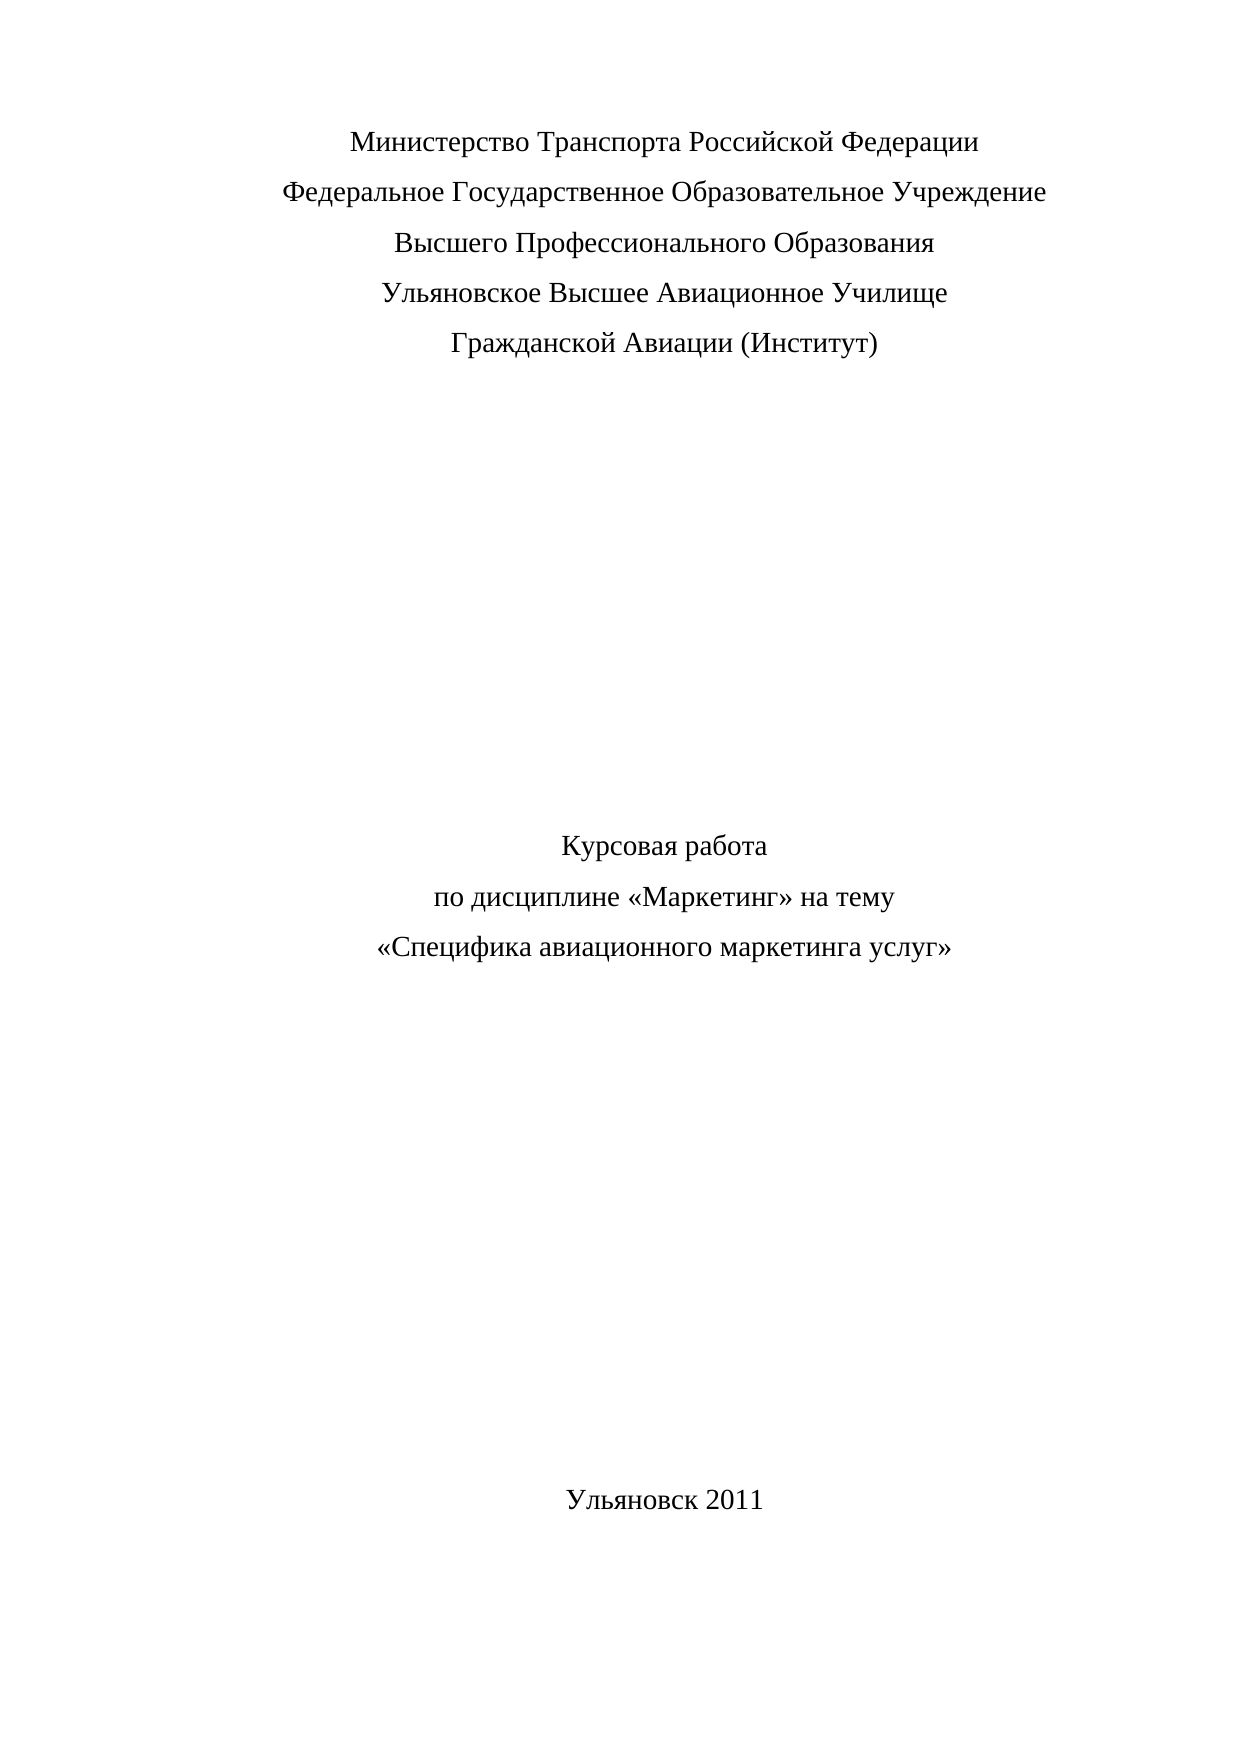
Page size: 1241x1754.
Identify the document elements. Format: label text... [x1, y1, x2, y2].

text Ульяновское Высшее Авиационное Училище [177, 275, 1152, 308]
text Высшего Профессионального Образования [177, 225, 1152, 258]
text Гражданской Авиации (Институт) [177, 325, 1152, 359]
text Федеральное Государственное Образовательное Учреждение [177, 174, 1152, 208]
text «Специфика авиационного маркетинга услуг» [177, 929, 1152, 963]
text по дисциплине «Маркетинг» на тему [177, 879, 1152, 912]
text Министерство Транспорта Российской Федерации [177, 124, 1152, 158]
text Курсовая работа [177, 828, 1152, 862]
text Ульяновск 2011 [177, 1482, 1152, 1516]
